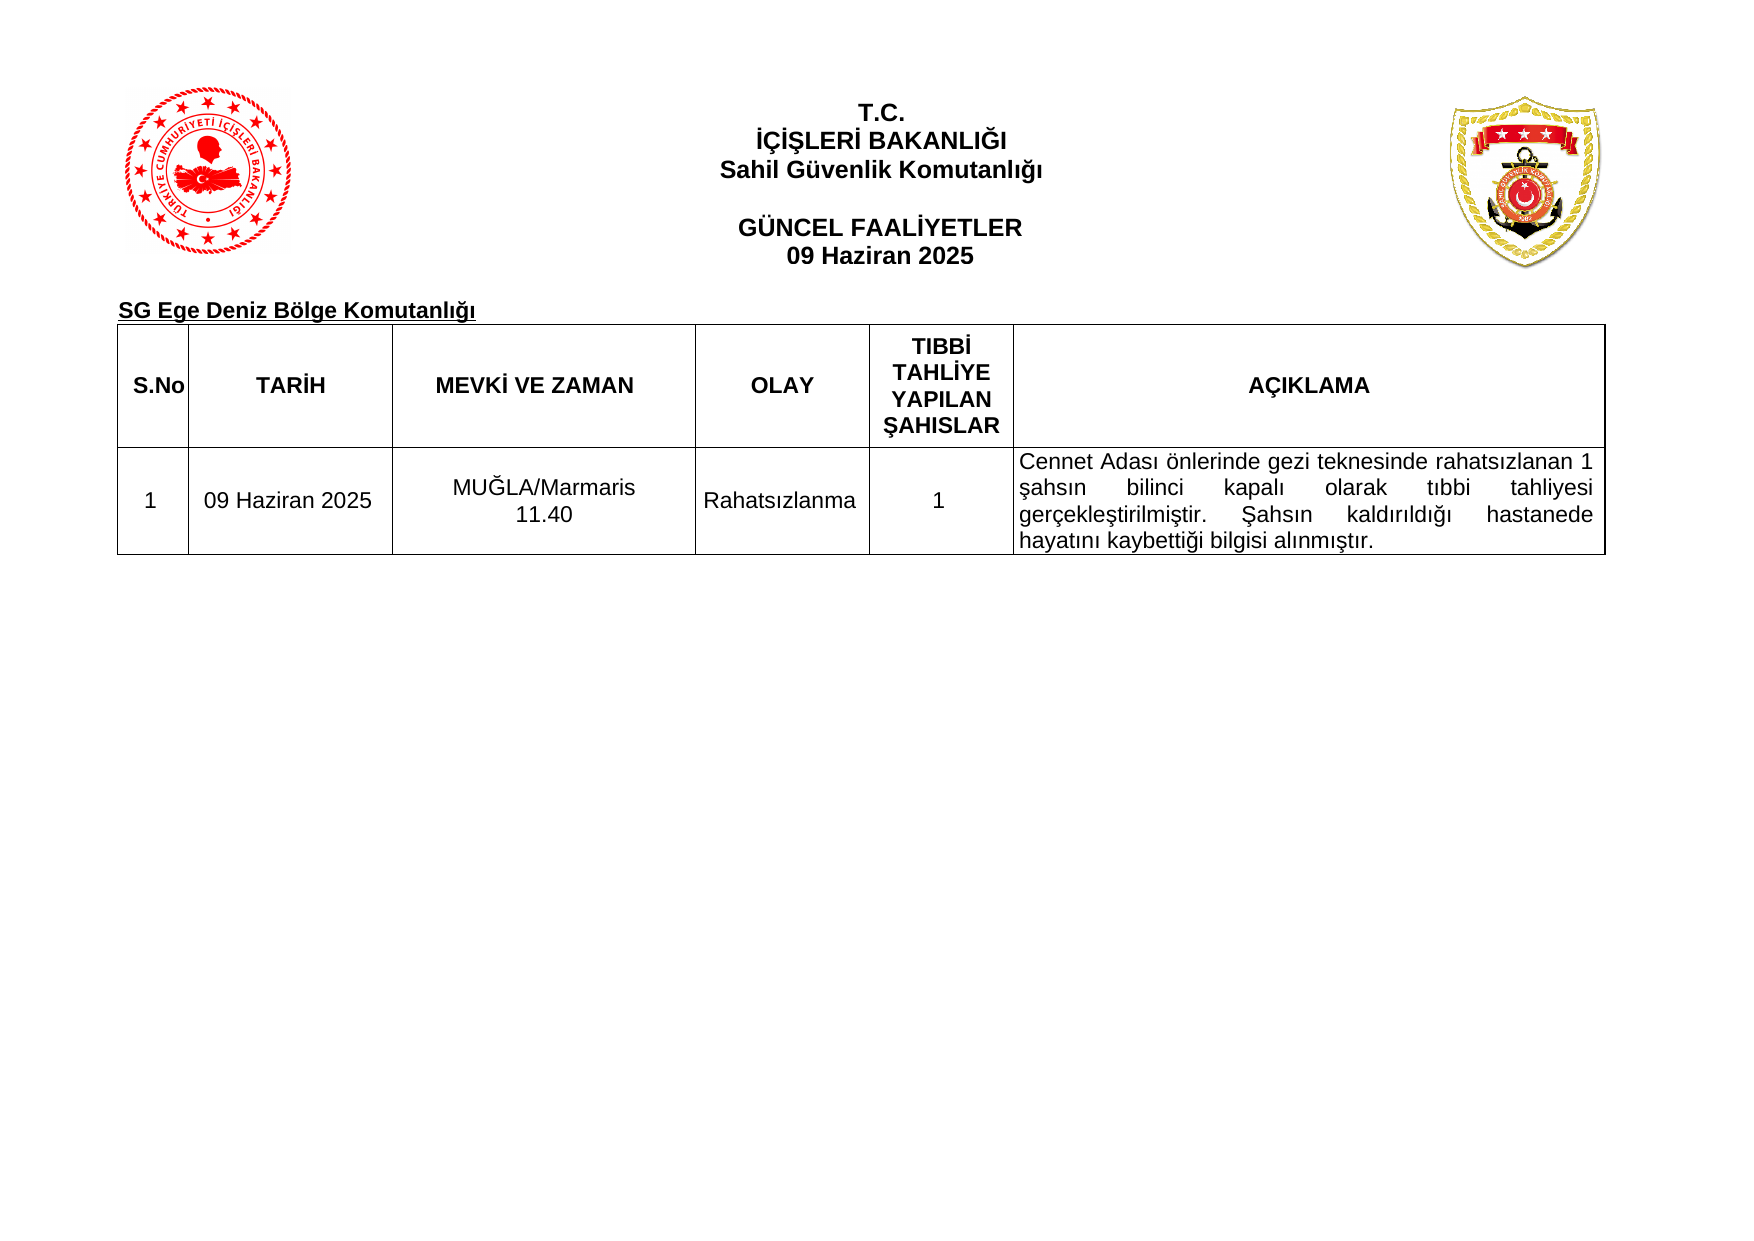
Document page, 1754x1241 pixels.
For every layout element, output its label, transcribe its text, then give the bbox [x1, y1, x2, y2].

picture [1444, 90, 1606, 273]
table_header TARİH [189, 325, 392, 447]
table_cell 1 [870, 448, 1013, 553]
table_cell Rahatsızlanma [696, 448, 869, 553]
table_header AÇIKLAMA [1014, 325, 1604, 447]
table_cell 1 [118, 448, 188, 553]
table_header TIBBİ TAHLİYE YAPILAN ŞAHISLAR [870, 325, 1013, 447]
table_header S.No [118, 325, 188, 447]
table_header OLAY [696, 325, 869, 447]
table_cell 09 Haziran 2025 [189, 448, 392, 553]
picture [125, 87, 291, 254]
table_header MEVKİ VE ZAMAN [393, 325, 695, 447]
table_cell MUĞLA/Marmaris 11.40 [393, 448, 695, 553]
table_cell Cennet Adası önlerinde gezi teknesinde rahatsızlanan 1 şahsın bilinci kapalı olarak tıbbi tahliyesi gerçekleştirilmiştir. Şahsın kaldırıldığı hastanede hayatını kaybettiği bilgisi alınmıştır. [1014, 448, 1604, 553]
text SG Ege Deniz Bölge Komutanlığı [118, 297, 1636, 323]
